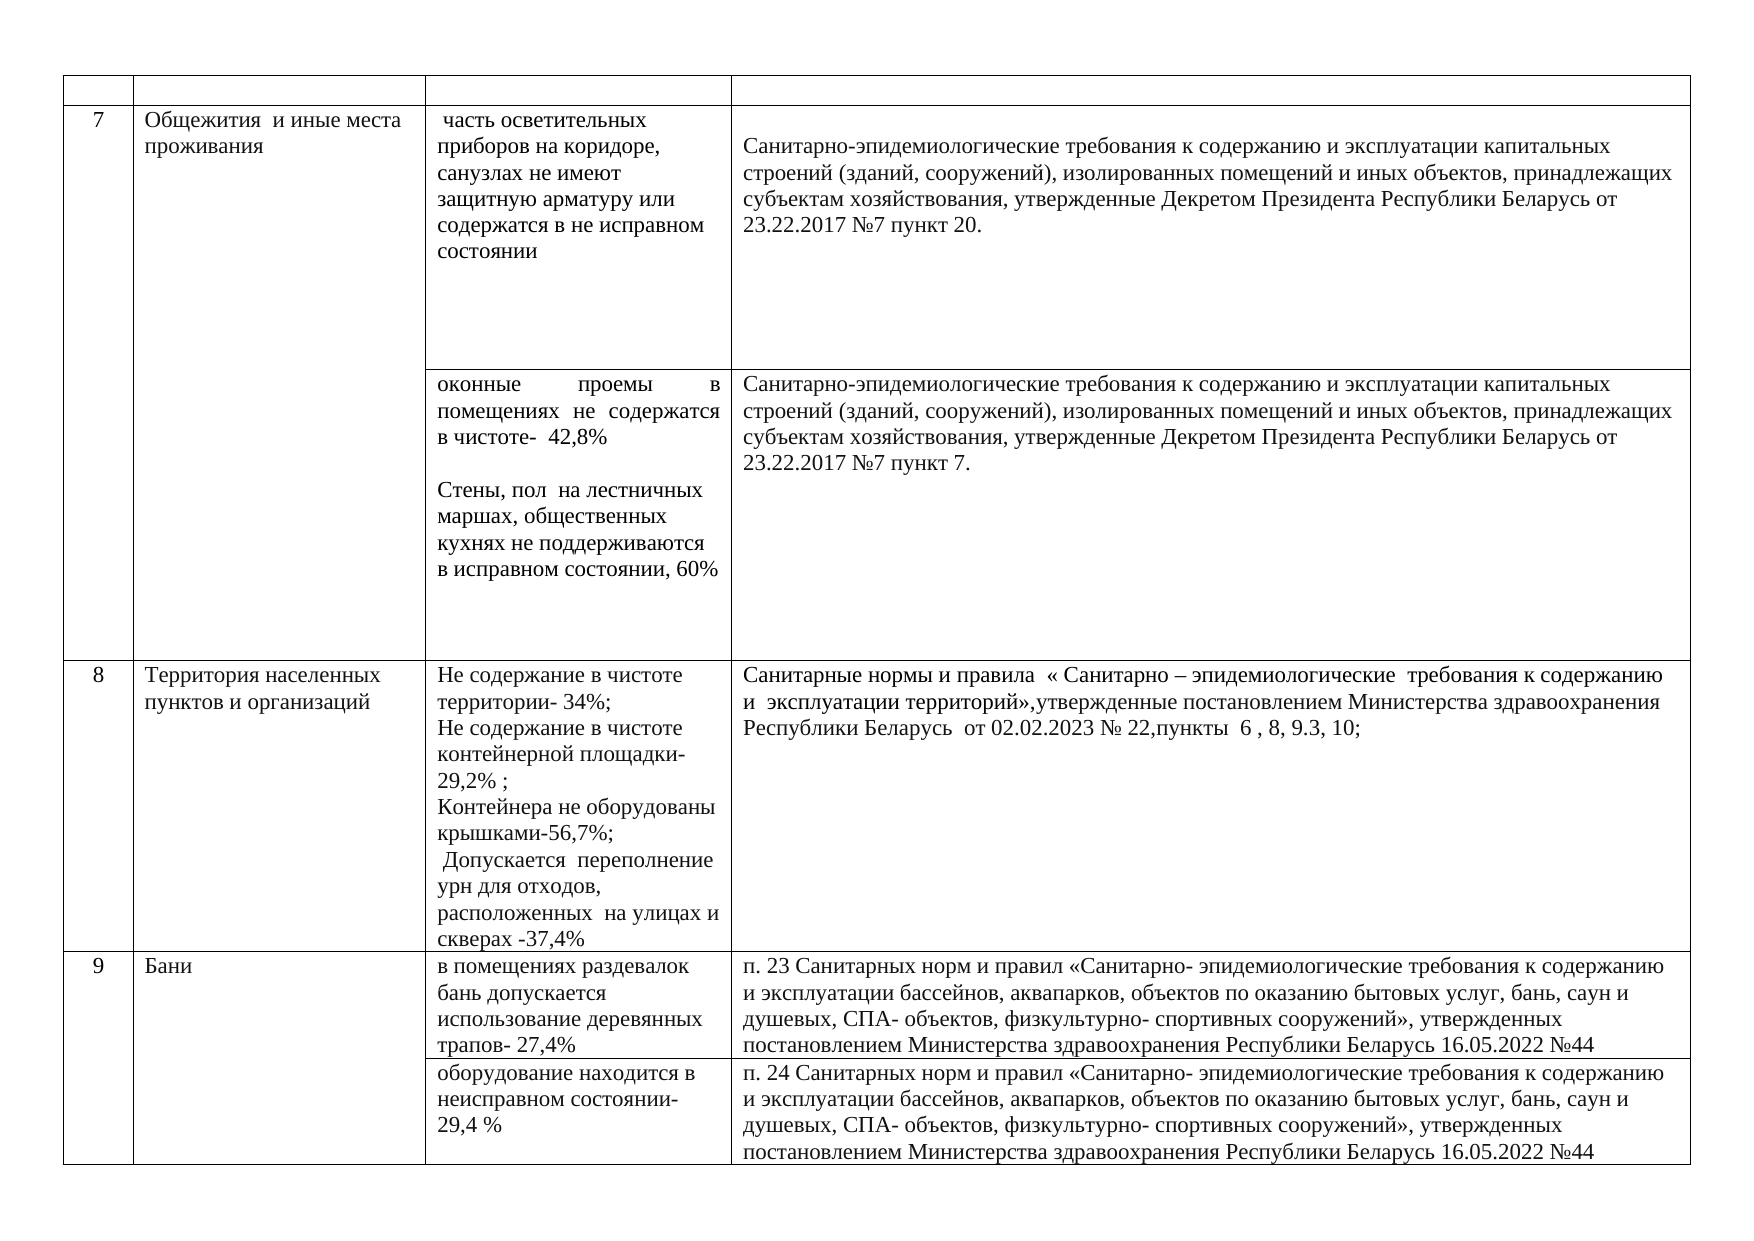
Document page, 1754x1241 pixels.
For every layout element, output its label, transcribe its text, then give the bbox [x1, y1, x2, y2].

table_cell п. 23 Санитарных норм и правил «Санитарно- эпидемиологические требования к содержанию и эксплуатации бассейнов, аквапарков, объектов по оказанию бытовых услуг, бань, саун и душевых, СПА- объектов, физкультурно- спортивных сооружений», утвержденных постановлением Министерства здравоохранения Республики Беларусь 16.05.2022 №44 [732, 952, 1690, 1058]
table_cell Не содержание в чистоте территории- 34%; Не содержание в чистоте контейнерной площадки-29,2% ; Контейнера не оборудованы крышками-56,7%; Допускается переполнение урн для отходов, расположенных на улицах и скверах -37,4% [426, 661, 731, 951]
table_cell в помещениях раздевалок бань допускается использование деревянных трапов- 27,4% [426, 952, 731, 1058]
table_cell оконные проемы в помещениях не содержатся в чистоте- 42,8% Стены, пол на лестничных маршах, общественных кухнях не поддерживаются в исправном состоянии, 60% [426, 370, 731, 660]
table_cell оборудование находится в неисправном состоянии- 29,4 % [426, 1059, 731, 1164]
table_cell Бани [134, 952, 425, 1164]
table_cell Санитарно-эпидемиологические требования к содержанию и эксплуатации капитальных строений (зданий, сооружений), изолированных помещений и иных объектов, принадлежащих субъектам хозяйствования, утвержденные Декретом Президента Республики Беларусь от 23.22.2017 №7 пункт 20. [732, 106, 1690, 369]
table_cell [426, 76, 731, 105]
table_cell 9 [64, 952, 133, 1164]
table_cell Общежития и иные места проживания [134, 106, 425, 660]
table_cell часть осветительных приборов на коридоре, санузлах не имеют защитную арматуру или содержатся в не исправном состоянии [426, 106, 731, 369]
table_cell Территория населенных пунктов и организаций [134, 661, 425, 951]
table_cell п. 24 Санитарных норм и правил «Санитарно- эпидемиологические требования к содержанию и эксплуатации бассейнов, аквапарков, объектов по оказанию бытовых услуг, бань, саун и душевых, СПА- объектов, физкультурно- спортивных сооружений», утвержденных постановлением Министерства здравоохранения Республики Беларусь 16.05.2022 №44 [732, 1059, 1690, 1164]
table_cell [732, 76, 1690, 105]
table_cell 7 [64, 106, 133, 660]
table_cell Санитарно-эпидемиологические требования к содержанию и эксплуатации капитальных строений (зданий, сооружений), изолированных помещений и иных объектов, принадлежащих субъектам хозяйствования, утвержденные Декретом Президента Республики Беларусь от 23.22.2017 №7 пункт 7. [732, 370, 1690, 660]
table_cell Санитарные нормы и правила « Санитарно – эпидемиологические требования к содержанию и эксплуатации территорий»,утвержденные постановлением Министерства здравоохранения Республики Беларусь от 02.02.2023 № 22,пункты 6 , 8, 9.3, 10; [732, 661, 1690, 951]
table_cell 8 [64, 661, 133, 951]
